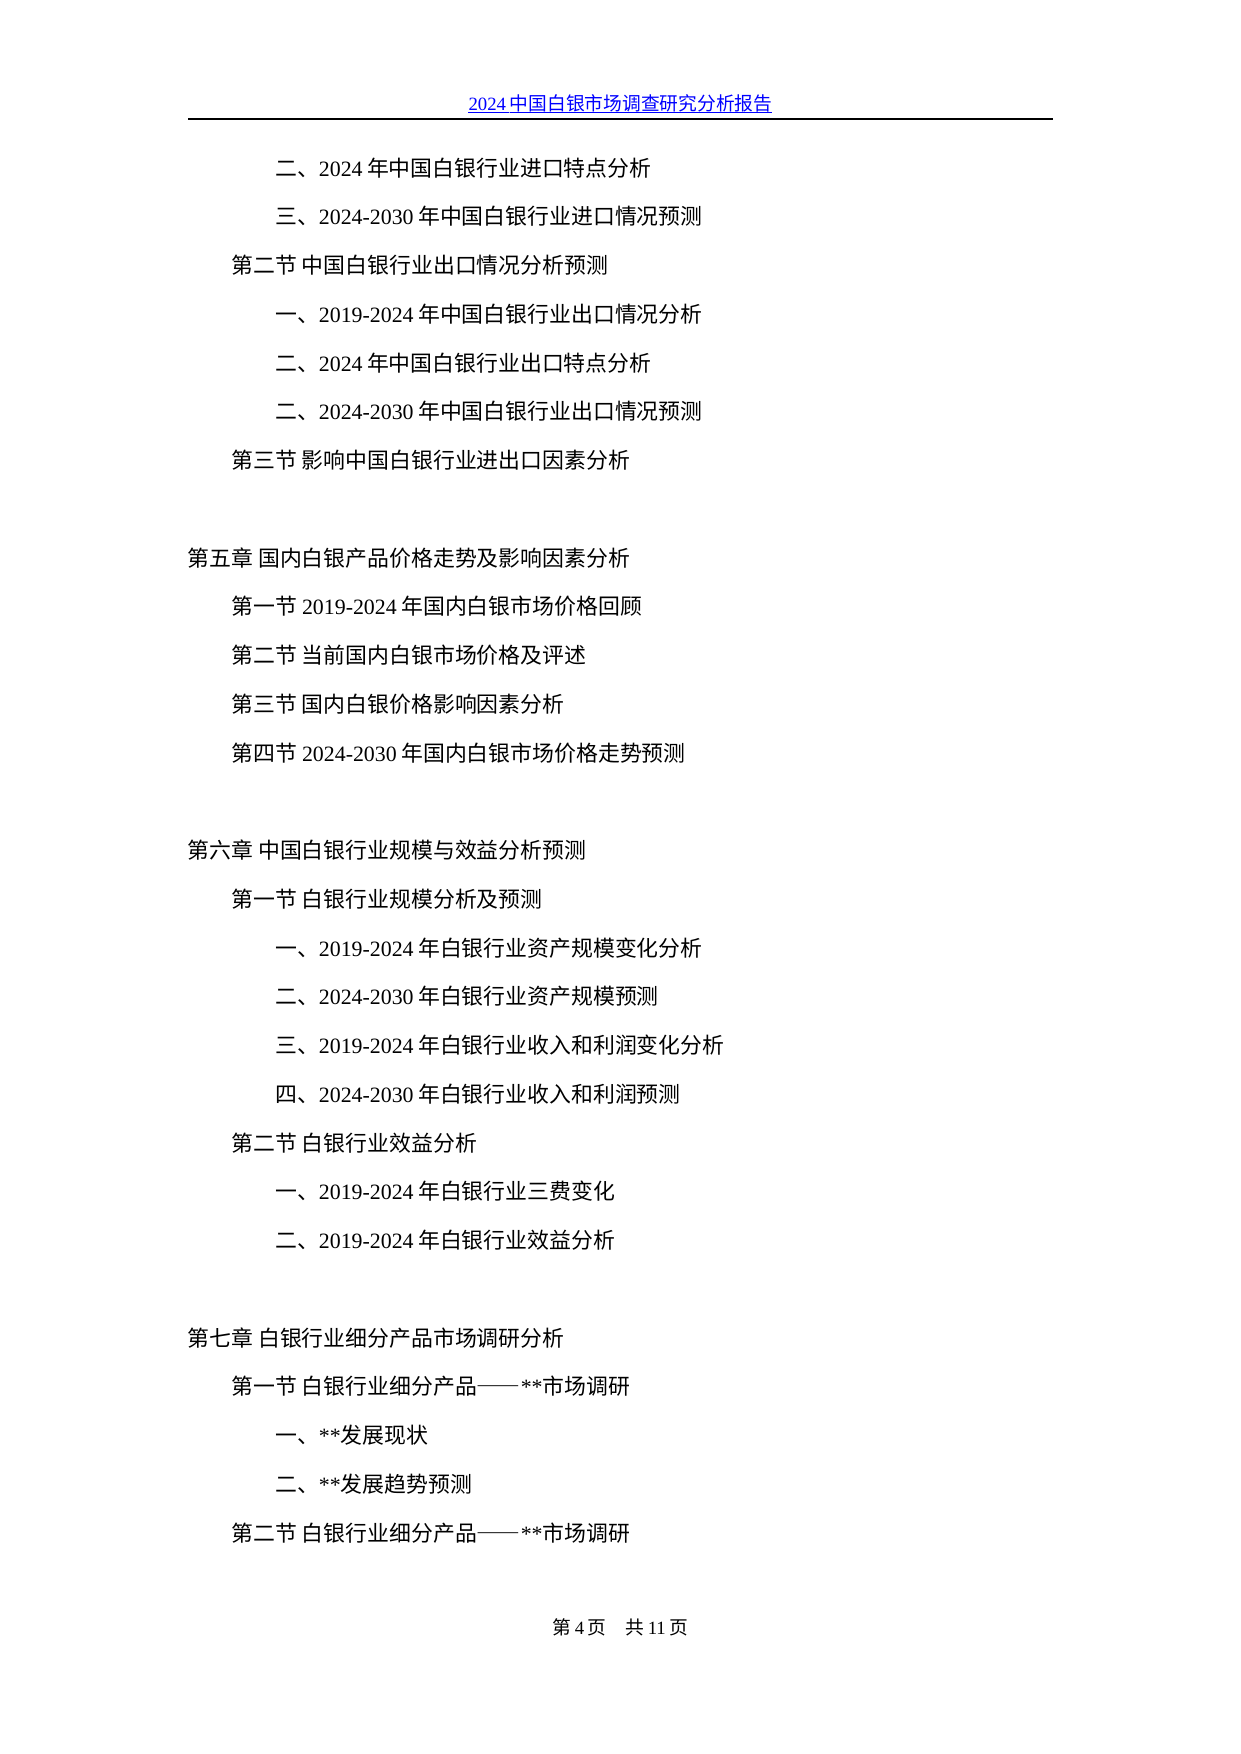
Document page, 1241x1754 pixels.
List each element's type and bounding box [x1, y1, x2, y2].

text [187, 150, 1053, 1548]
